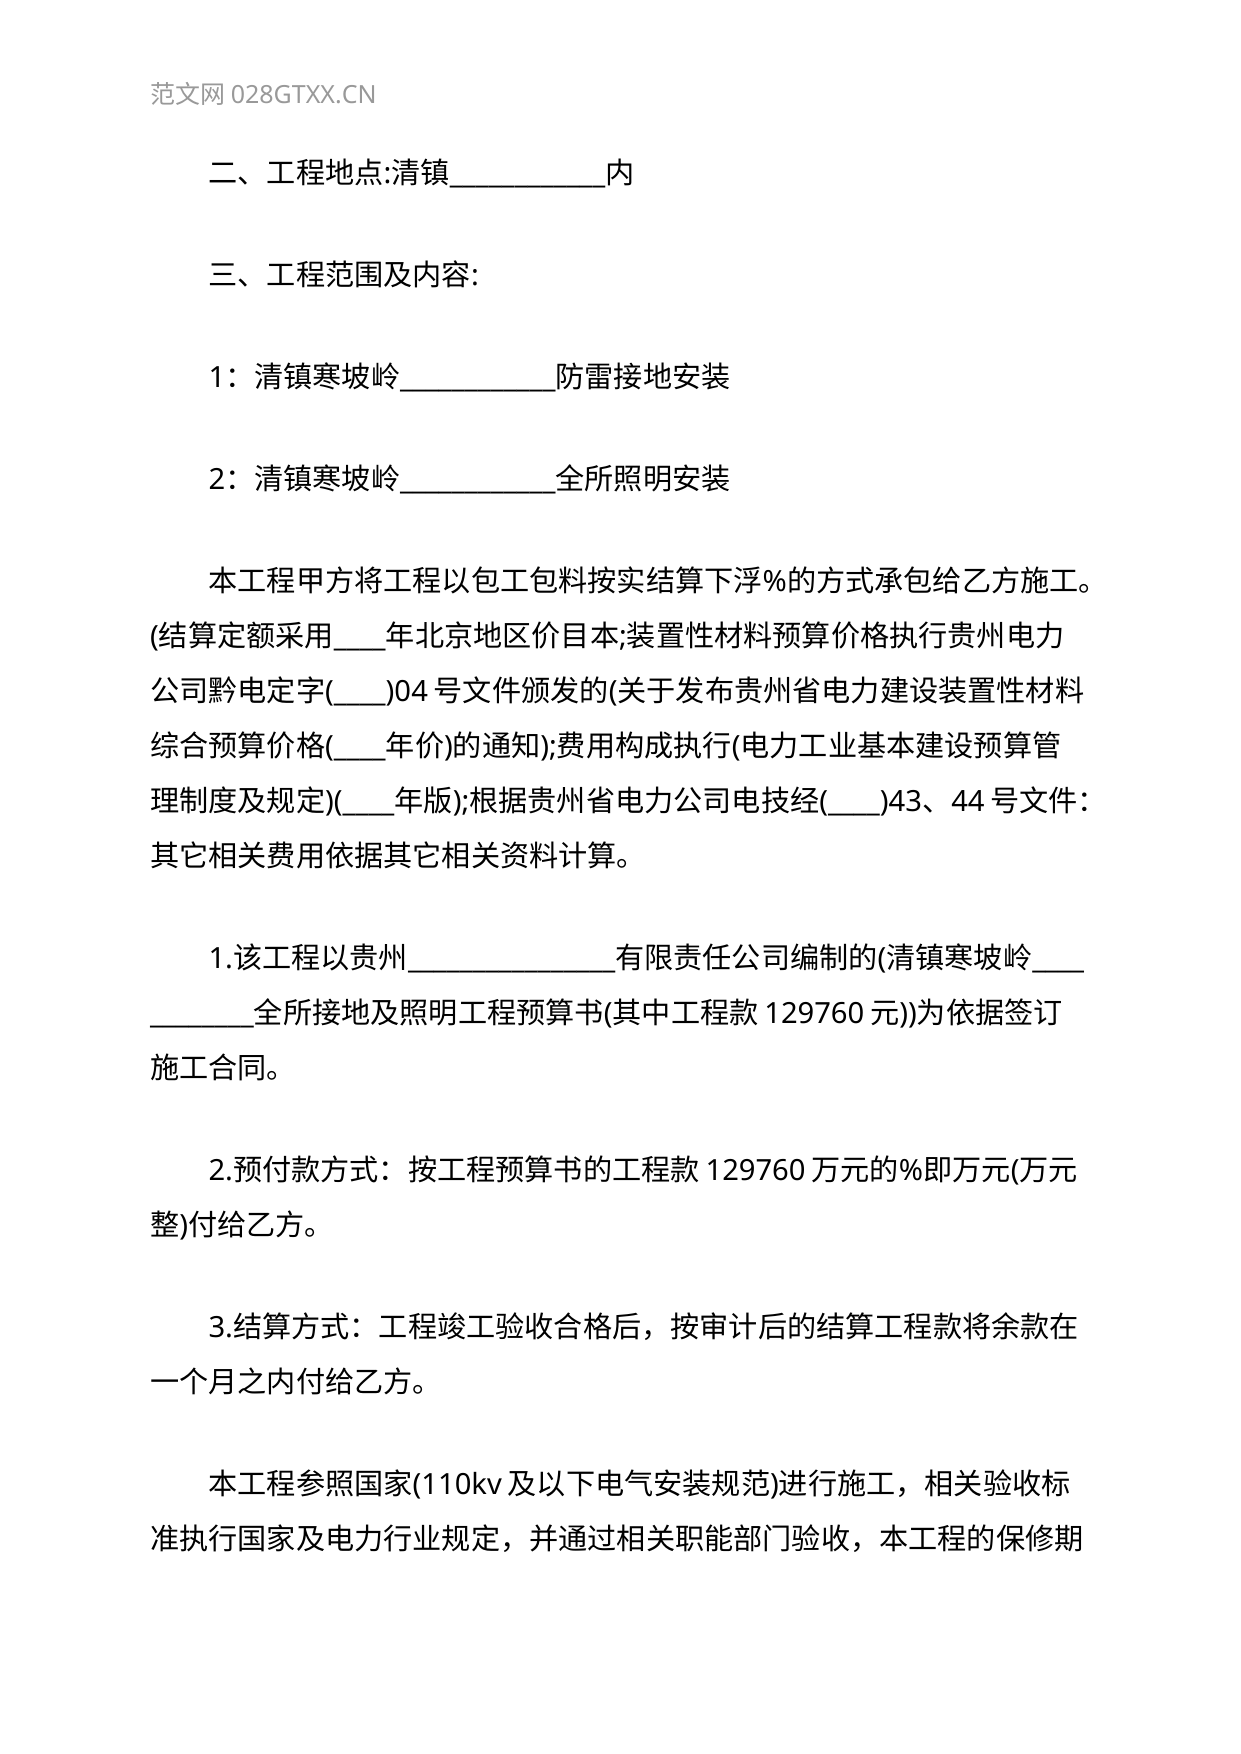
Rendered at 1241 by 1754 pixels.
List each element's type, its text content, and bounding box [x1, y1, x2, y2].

text 本工程甲方将工程以包工包料按实结算下浮%的方式承包给乙方施工。(结算定额采用____年北京地区价目本;装置性材料预算价格执行贵州电力公司黔电定字(____)04号文件颁发的(关于发布贵州省电力建设装置性材料综合预算价格(____年价)的通知);费用构成执行(电力工业基本建设预算管理制度及规定)(____年版);根据贵州省电力公司电技经(____)43、44号文件：其它相关费用依据其它相关资料计算。 [150, 558, 1090, 875]
text 2.预付款方式：按工程预算书的工程款129760万元的%即万元(万元整)付给乙方。 [150, 1146, 1090, 1244]
text 1：清镇寒坡岭____________防雷接地安装 [150, 354, 1090, 396]
text 1.该工程以贵州________________有限责任公司编制的(清镇寒坡岭____________全所接地及照明工程预算书(其中工程款129760元))为依据签订施工合同。 [150, 935, 1090, 1087]
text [150, 1460, 1090, 1557]
text 2：清镇寒坡岭____________全所照明安装 [150, 456, 1090, 498]
text 二、工程地点:清镇____________内 [150, 150, 1090, 192]
text 3.结算方式：工程竣工验收合格后，按审计后的结算工程款将余款在一个月之内付给乙方。 [150, 1303, 1090, 1401]
text 三、工程范围及内容: [150, 252, 1090, 294]
